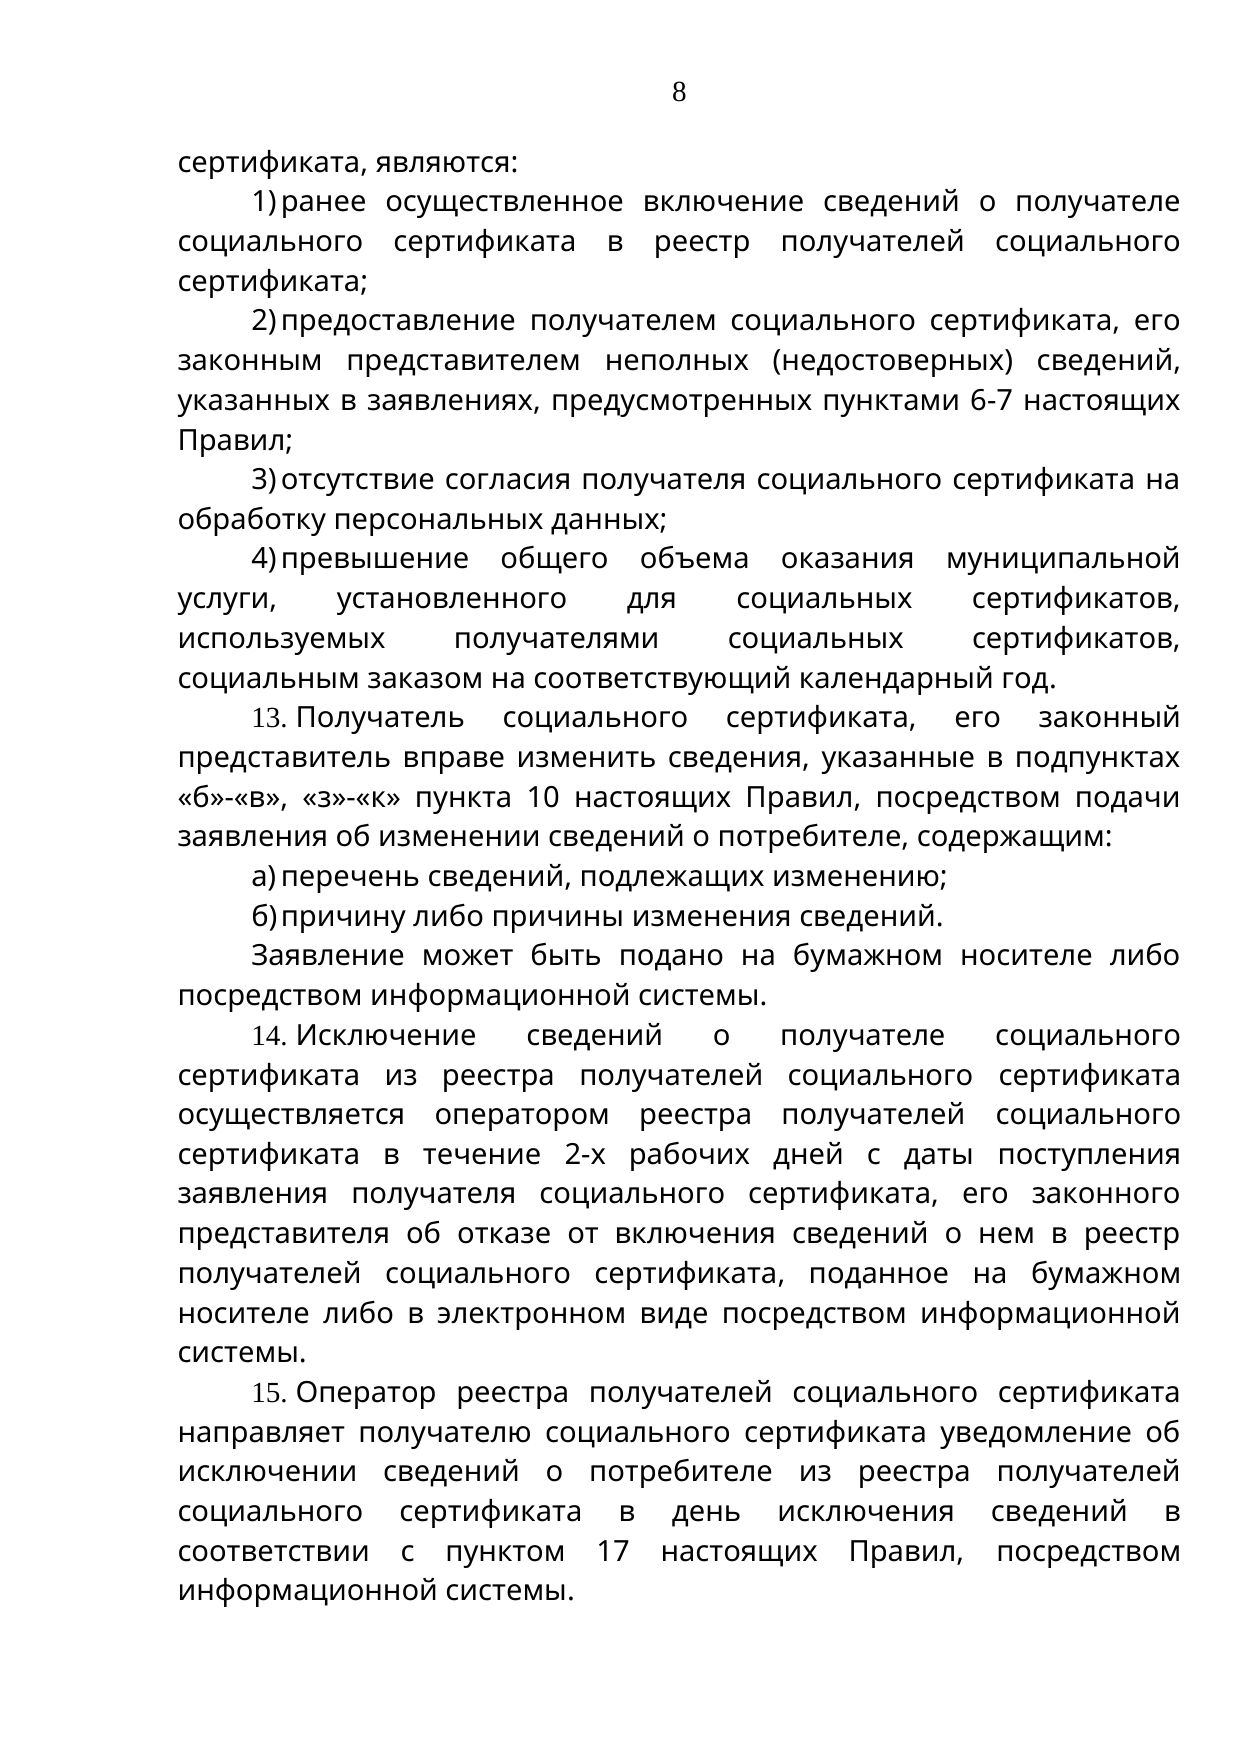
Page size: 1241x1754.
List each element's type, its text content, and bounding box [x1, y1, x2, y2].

list превышение общего объема оказания муниципальной услуги, установленного для социальных сертификатов, используемых получателями социальных сертификатов, социальным заказом на соответствующий календарный год. [177, 538, 1181, 697]
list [177, 141, 1181, 181]
list ранее осуществленное включение сведений о получателе социального сертификата в реестр получателей социального сертификата; [177, 181, 1181, 300]
list Получатель социального сертификата, его законный представитель вправе изменить сведения, указанные в подпунктах «б»-«в», «з»-«к» пункта 10 настоящих Правил, посредством подачи заявления об изменении сведений о потребителе, содержащим: [177, 697, 1181, 855]
list причину либо причины изменения сведений. [177, 895, 1181, 935]
list перечень сведений, подлежащих изменению; [177, 855, 1181, 895]
list Исключение сведений о получателе социального сертификата из реестра получателей социального сертификата осуществляется оператором реестра получателей социального сертификата в течение 2-х рабочих дней с даты поступления заявления получателя социального сертификата, его законного представителя об отказе от включения сведений о нем в реестр получателей социального сертификата, поданное на бумажном носителе либо в электронном виде посредством информационной системы. [177, 1014, 1181, 1371]
list отсутствие согласия получателя социального сертификата на обработку персональных данных; [177, 458, 1181, 538]
list предоставление получателем социального сертификата, его законным представителем неполных (недостоверных) сведений, указанных в заявлениях, предусмотренных пунктами 6-7 настоящих Правил; [177, 300, 1181, 458]
list Оператор реестра получателей социального сертификата направляет получателю социального сертификата уведомление об исключении сведений о потребителе из реестра получателей социального сертификата в день исключения сведений в соответствии с пунктом 17 настоящих Правил, посредством информационной системы. [177, 1371, 1181, 1609]
text Заявление может быть подано на бумажном носителе либо посредством информационной системы. [177, 935, 1181, 1014]
